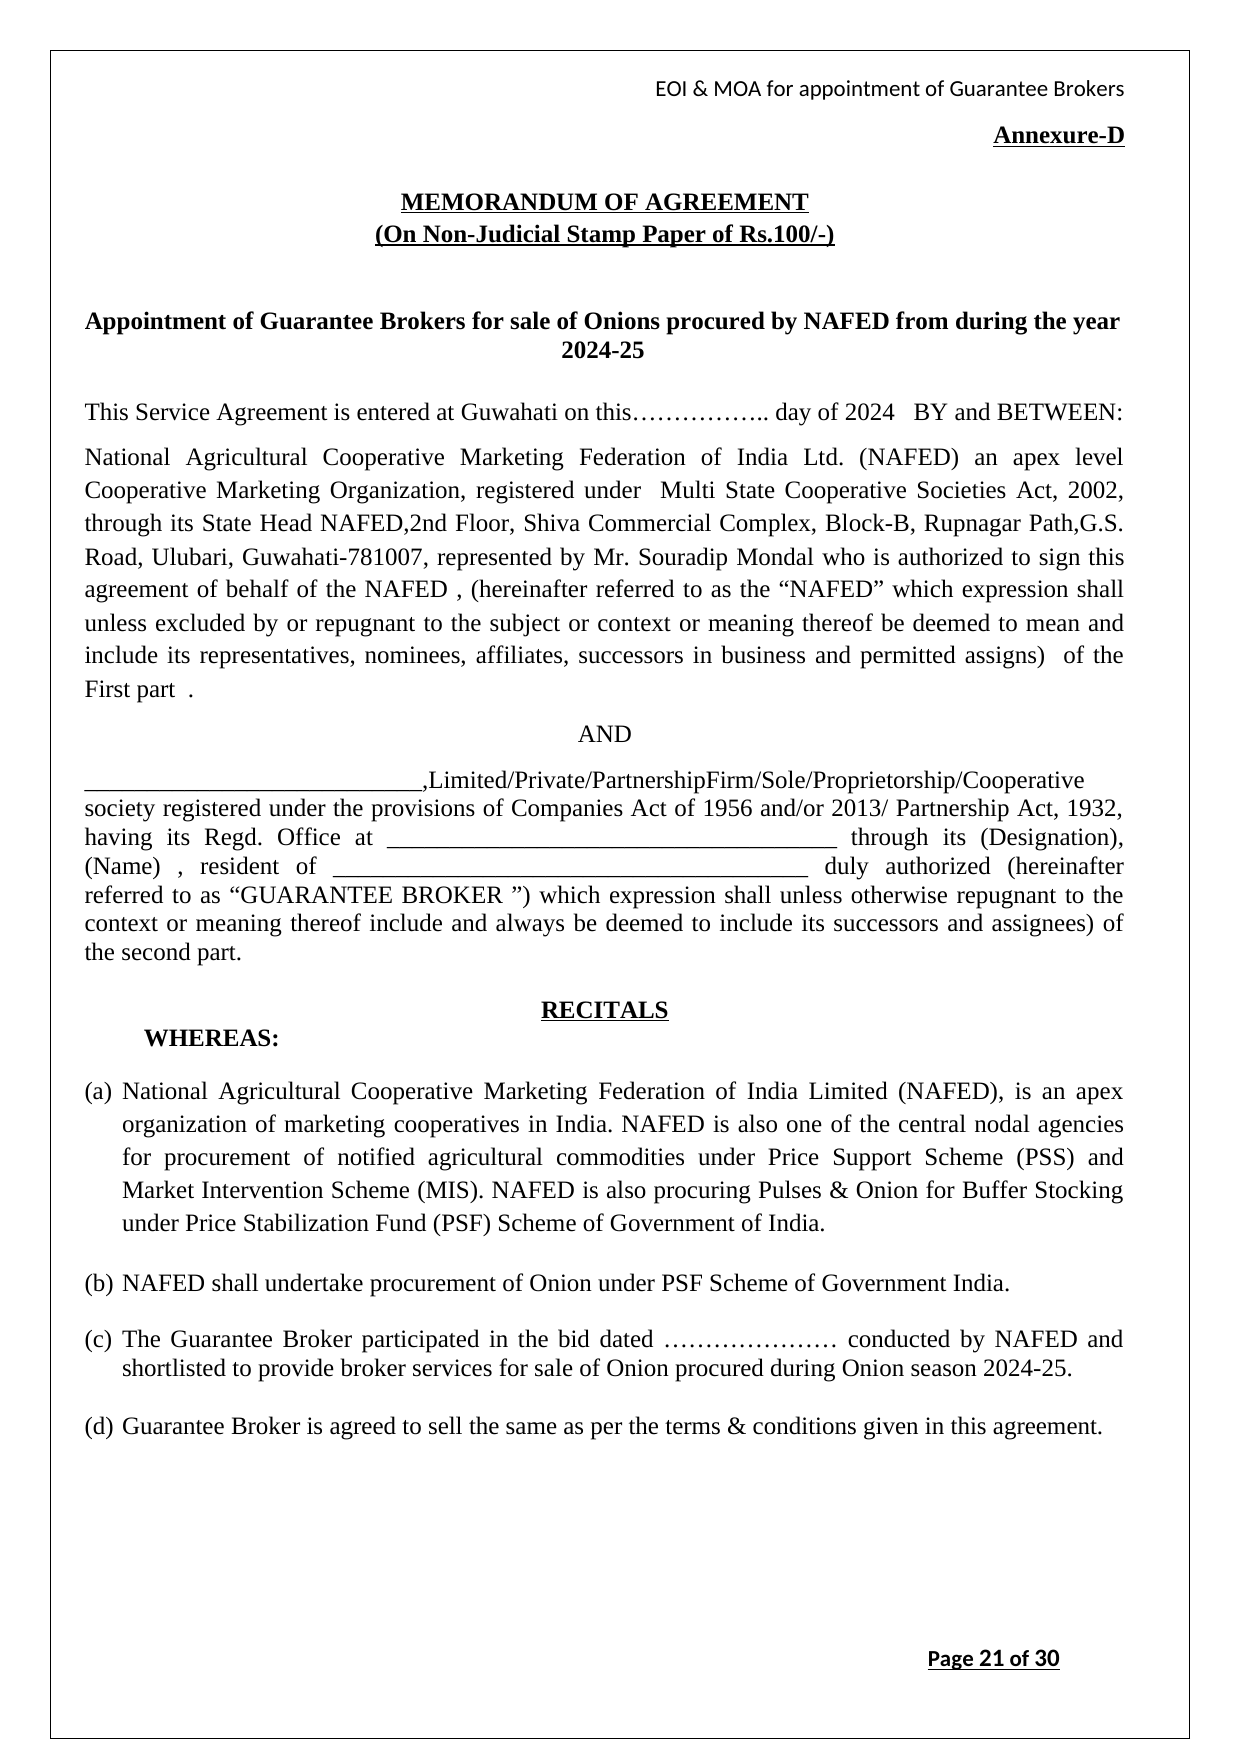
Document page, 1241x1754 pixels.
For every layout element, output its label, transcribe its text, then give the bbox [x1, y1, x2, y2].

text This Service Agreement is entered at Guwahati on this…………….. day of 2024 BY and BETWEEN: [84, 397, 1125, 426]
list National Agricultural Cooperative Marketing Federation of India Limited (NAFED), is an apex organization of marketing cooperatives in India. NAFED is also one of the central nodal agencies for procurement of notified agricultural commodities under Price Support Scheme (PSS) and Market Intervention Scheme (MIS). NAFED is also procuring Pulses & Onion for Buffer Stocking under Price Stabilization Fund (PSF) Scheme of Government of India. [84, 1076, 1125, 1237]
text RECITALS [84, 995, 1125, 1023]
text (On Non-Judicial Stamp Paper of Rs.100/-) [84, 219, 1125, 248]
text AND [84, 719, 1125, 748]
text National Agricultural Cooperative Marketing Federation of India Ltd. (NAFED) an apex level Cooperative Marketing Organization, registered under Multi State Cooperative Societies Act, 2002, through its State Head NAFED,2nd Floor, Shiva Commercial Complex, Block-B, Rupnagar Path,G.S. Road, Ulubari, Guwahati-781007, represented by Mr. Souradip Mondal who is authorized to sign this agreement of behalf of the NAFED , (hereinafter referred to as the “NAFED” which expression shall unless excluded by or repugnant to the subject or context or meaning thereof be deemed to mean and include its representatives, nominees, affiliates, successors in business and permitted assigns) of the First part . [84, 442, 1125, 702]
text MEMORANDUM OF AGREEMENT [84, 187, 1125, 215]
text ___________________________,Limited/Private/PartnershipFirm/Sole/Proprietorship/Cooperative society registered under the provisions of Companies Act of 1956 and/or 2013/ Partnership Act, 1932, having its Regd. Office at ____________________________________ through its (Designation), (Name) , resident of ______________________________________ duly authorized (hereinafter referred to as “GUARANTEE BROKER ”) which expression shall unless otherwise repugnant to the context or meaning thereof include and always be deemed to include its successors and assignees) of the second part. [84, 765, 1125, 966]
list NAFED shall undertake procurement of Onion under PSF Scheme of Government India. [84, 1268, 1125, 1297]
list The Guarantee Broker participated in the bid dated ………………… conducted by NAFED and shortlisted to provide broker services for sale of Onion procured during Onion season 2024-25. [84, 1324, 1125, 1382]
text Appointment of Guarantee Brokers for sale of Onions procured by NAFED from during the year 2024-25 [84, 306, 1121, 364]
text WHEREAS: [143, 1023, 1125, 1052]
text Annexure-D [84, 121, 1125, 149]
list Guarantee Broker is agreed to sell the same as per the terms & conditions given in this agreement. [84, 1411, 1125, 1440]
